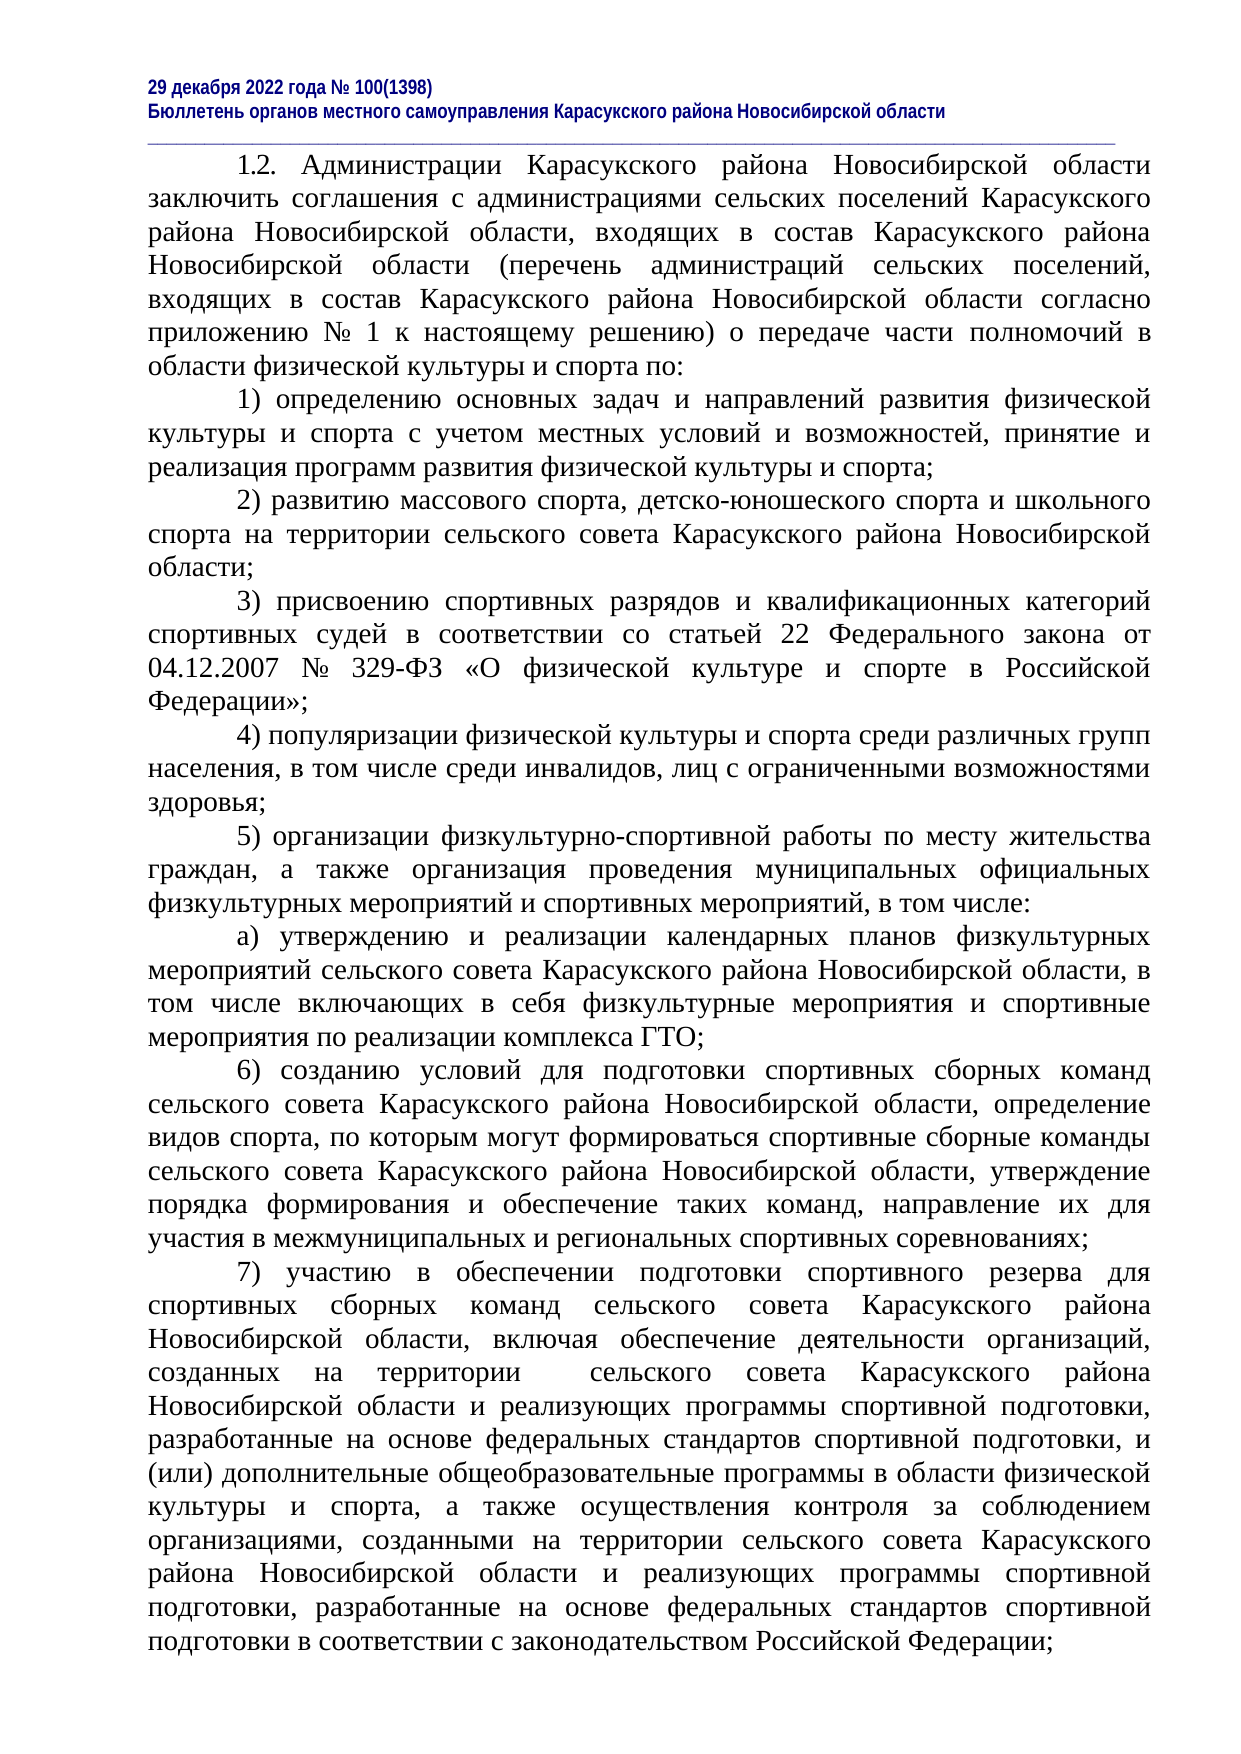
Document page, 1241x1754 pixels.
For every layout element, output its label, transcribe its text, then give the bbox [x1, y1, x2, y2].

text а) утверждению и реализации календарных планов физкультурных мероприятий сельского совета Карасукского района Новосибирской области, в том числе включающих в себя физкультурные мероприятия и спортивные мероприятия по реализации комплекса ГТО; [148, 918, 1152, 1052]
text 1.2. Администрации Карасукского района Новосибирской области заключить соглашения с администрациями сельских поселений Карасукского района Новосибирской области, входящих в состав Карасукского района Новосибирской области (перечень администраций сельских поселений, входящих в состав Карасукского района Новосибирской области согласно приложению № 1 к настоящему решению) о передаче части полномочий в области физической культуры и спорта по: [148, 147, 1152, 382]
text 6) созданию условий для подготовки спортивных сборных команд сельского совета Карасукского района Новосибирской области, определение видов спорта, по которым могут формироваться спортивные сборные команды сельского совета Карасукского района Новосибирской области, утверждение порядка формирования и обеспечение таких команд, направление их для участия в межмуниципальных и региональных спортивных соревнованиях; [148, 1052, 1152, 1254]
text 2) развитию массового спорта, детско-юношеского спорта и школьного спорта на территории сельского совета Карасукского района Новосибирской области; [148, 482, 1152, 583]
text 5) организации физкультурно-спортивной работы по месту жительства граждан, а также организация проведения муниципальных официальных физкультурных мероприятий и спортивных мероприятий, в том числе: [148, 818, 1152, 918]
text 3) присвоению спортивных разрядов и квалификационных категорий спортивных судей в соответствии со статьей 22 Федерального закона от 04.12.2007 № 329-ФЗ «О физической культуре и спорте в Российской Федерации»; [148, 583, 1152, 717]
text 1) определению основных задач и направлений развития физической культуры и спорта с учетом местных условий и возможностей, принятие и реализация программ развития физической культуры и спорта; [148, 382, 1152, 482]
text 4) популяризации физической культуры и спорта среди различных групп населения, в том числе среди инвалидов, лиц с ограниченными возможностями здоровья; [148, 717, 1152, 818]
text 7) участию в обеспечении подготовки спортивного резерва для спортивных сборных команд сельского совета Карасукского района Новосибирской области, включая обеспечение деятельности организаций, созданных на территории сельского совета Карасукского района Новосибирской области и реализующих программы спортивной подготовки, разработанные на основе федеральных стандартов спортивной подготовки, и (или) дополнительные общеобразовательные программы в области физической культуры и спорта, а также осуществления контроля за соблюдением организациями, созданными на территории сельского совета Карасукского района Новосибирской области и реализующих программы спортивной подготовки, разработанные на основе федеральных стандартов спортивной подготовки в соответствии с законодательством Российской Федерации; [148, 1254, 1152, 1656]
